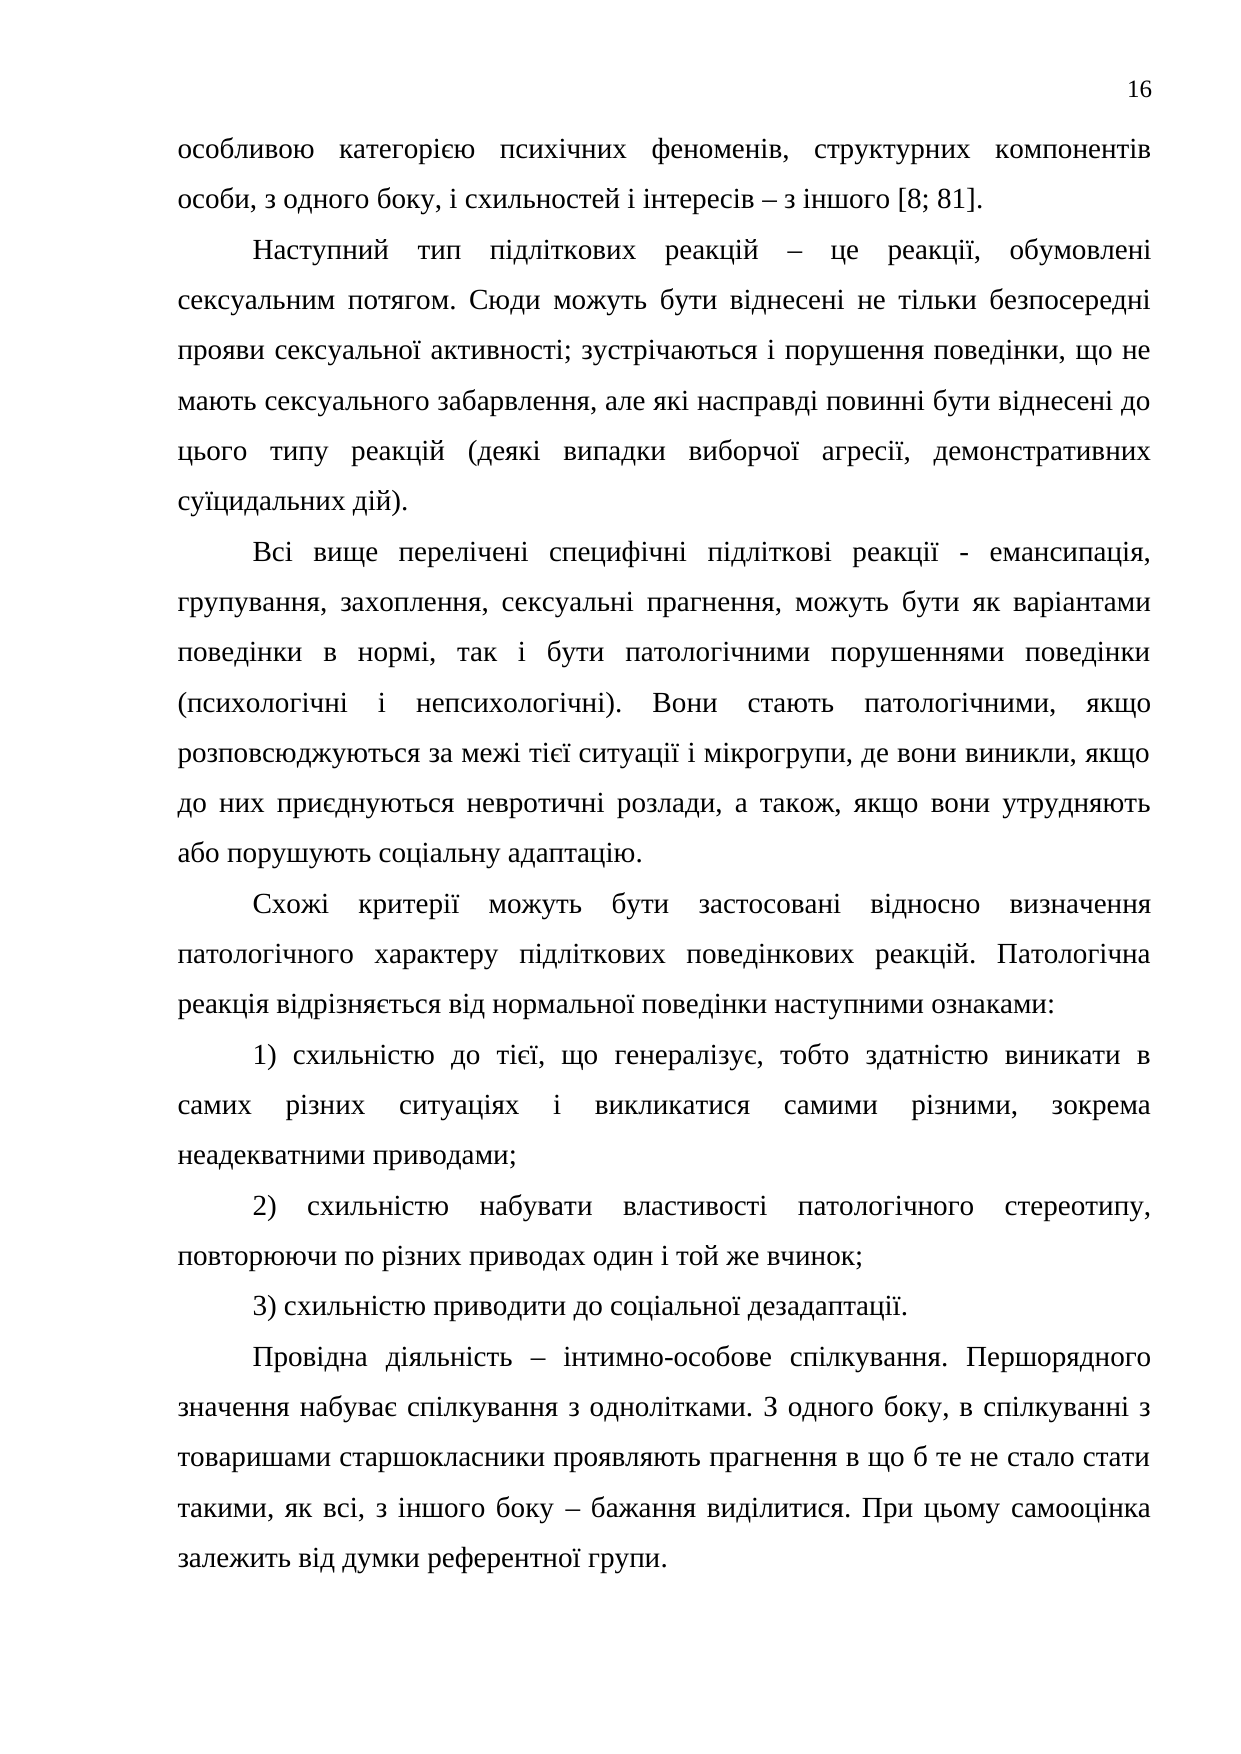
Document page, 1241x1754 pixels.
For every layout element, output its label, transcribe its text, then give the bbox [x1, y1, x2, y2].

text Наступний тип підліткових реакцій – це реакції, обумовлені сексуальним потягом. Сюди можуть бути віднесені не тільки безпосередні прояви сексуальної активності; зустрічаються і порушення поведінки, що не мають сексуального забарвлення, але які насправді повинні бути віднесені до цього типу реакцій (деякі випадки виборчої агресії, демонстративних суїцидальних дій). [177, 232, 1152, 517]
text Провідна діяльність – інтимно-особове спілкування. Першорядного значення набуває спілкування з однолітками. З одного боку, в спілкуванні з товаришами старшокласники проявляють прагнення в що б те не стало стати такими, як всі, з іншого боку – бажання виділитися. При цьому самооцінка залежить від думки референтної групи. [177, 1339, 1152, 1573]
text 1) схильністю до тієї, що генералізує, тобто здатністю виникати в самих різних ситуаціях і викликатися самими різними, зокрема неадекватними приводами; [177, 1037, 1152, 1171]
text 2) схильністю набувати властивості патологічного стереотипу, повторюючи по різних приводах один і той же вчинок; [177, 1188, 1152, 1272]
text 3) схильністю приводити до соціальної дезадаптації. [177, 1288, 1152, 1322]
text Схожі критерії можуть бути застосовані відносно визначення патологічного характеру підліткових поведінкових реакцій. Патологічна реакція відрізняється від нормальної поведінки наступними ознаками: [177, 886, 1152, 1020]
text Всі вище перелічені специфічні підліткові реакції - емансипація, групування, захоплення, сексуальні прагнення, можуть бути як варіантами поведінки в нормі, так і бути патологічними порушеннями поведінки (психологічні і непсихологічні). Вони стають патологічними, якщо розповсюджуються за межі тієї ситуації і мікрогрупи, де вони виникли, якщо до них приєднуються невротичні розлади, а також, якщо вони утрудняють або порушують соціальну адаптацію. [177, 534, 1152, 869]
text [177, 131, 1152, 215]
